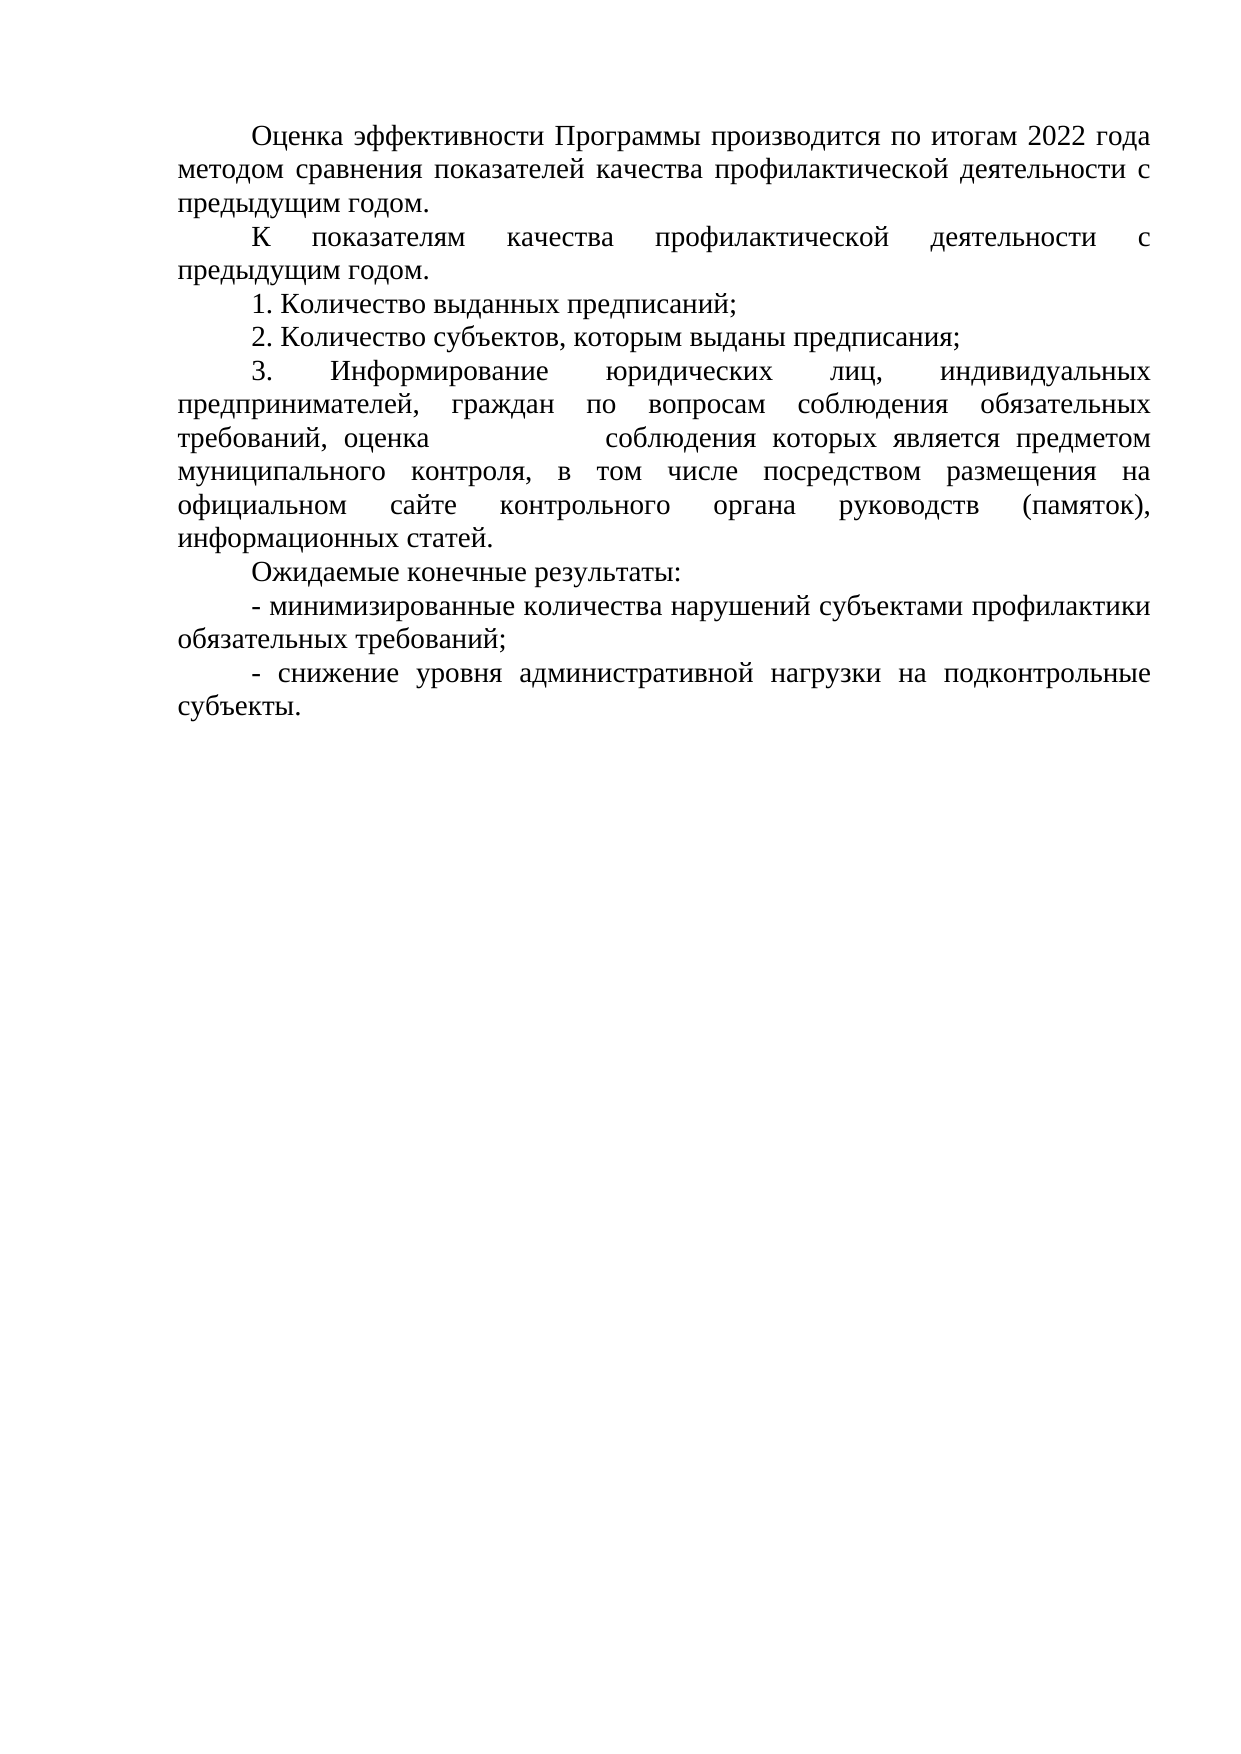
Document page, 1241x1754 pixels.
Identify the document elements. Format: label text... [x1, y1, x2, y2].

text 1. Количество выданных предписаний; [177, 286, 1152, 319]
text К показателям качества профилактической деятельности с предыдущим годом. [177, 219, 1152, 286]
text 2. Количество субъектов, которым выданы предписания; [177, 319, 1152, 353]
text - снижение уровня административной нагрузки на подконтрольные субъекты. [177, 655, 1152, 722]
text 3. Информирование юридических лиц, индивидуальных предпринимателей, граждан по вопросам соблюдения обязательных требований, оценка соблюдения которых является предметом муниципального контроля, в том числе посредством размещения на официальном сайте контрольного органа руководств (памяток), информационных статей. [177, 353, 1152, 554]
text Ожидаемые конечные результаты: [177, 554, 1152, 588]
text Оценка эффективности Программы производится по итогам 2022 года методом сравнения показателей качества профилактической деятельности с предыдущим годом. [177, 118, 1152, 219]
text - минимизированные количества нарушений субъектами профилактики обязательных требований; [177, 588, 1152, 655]
